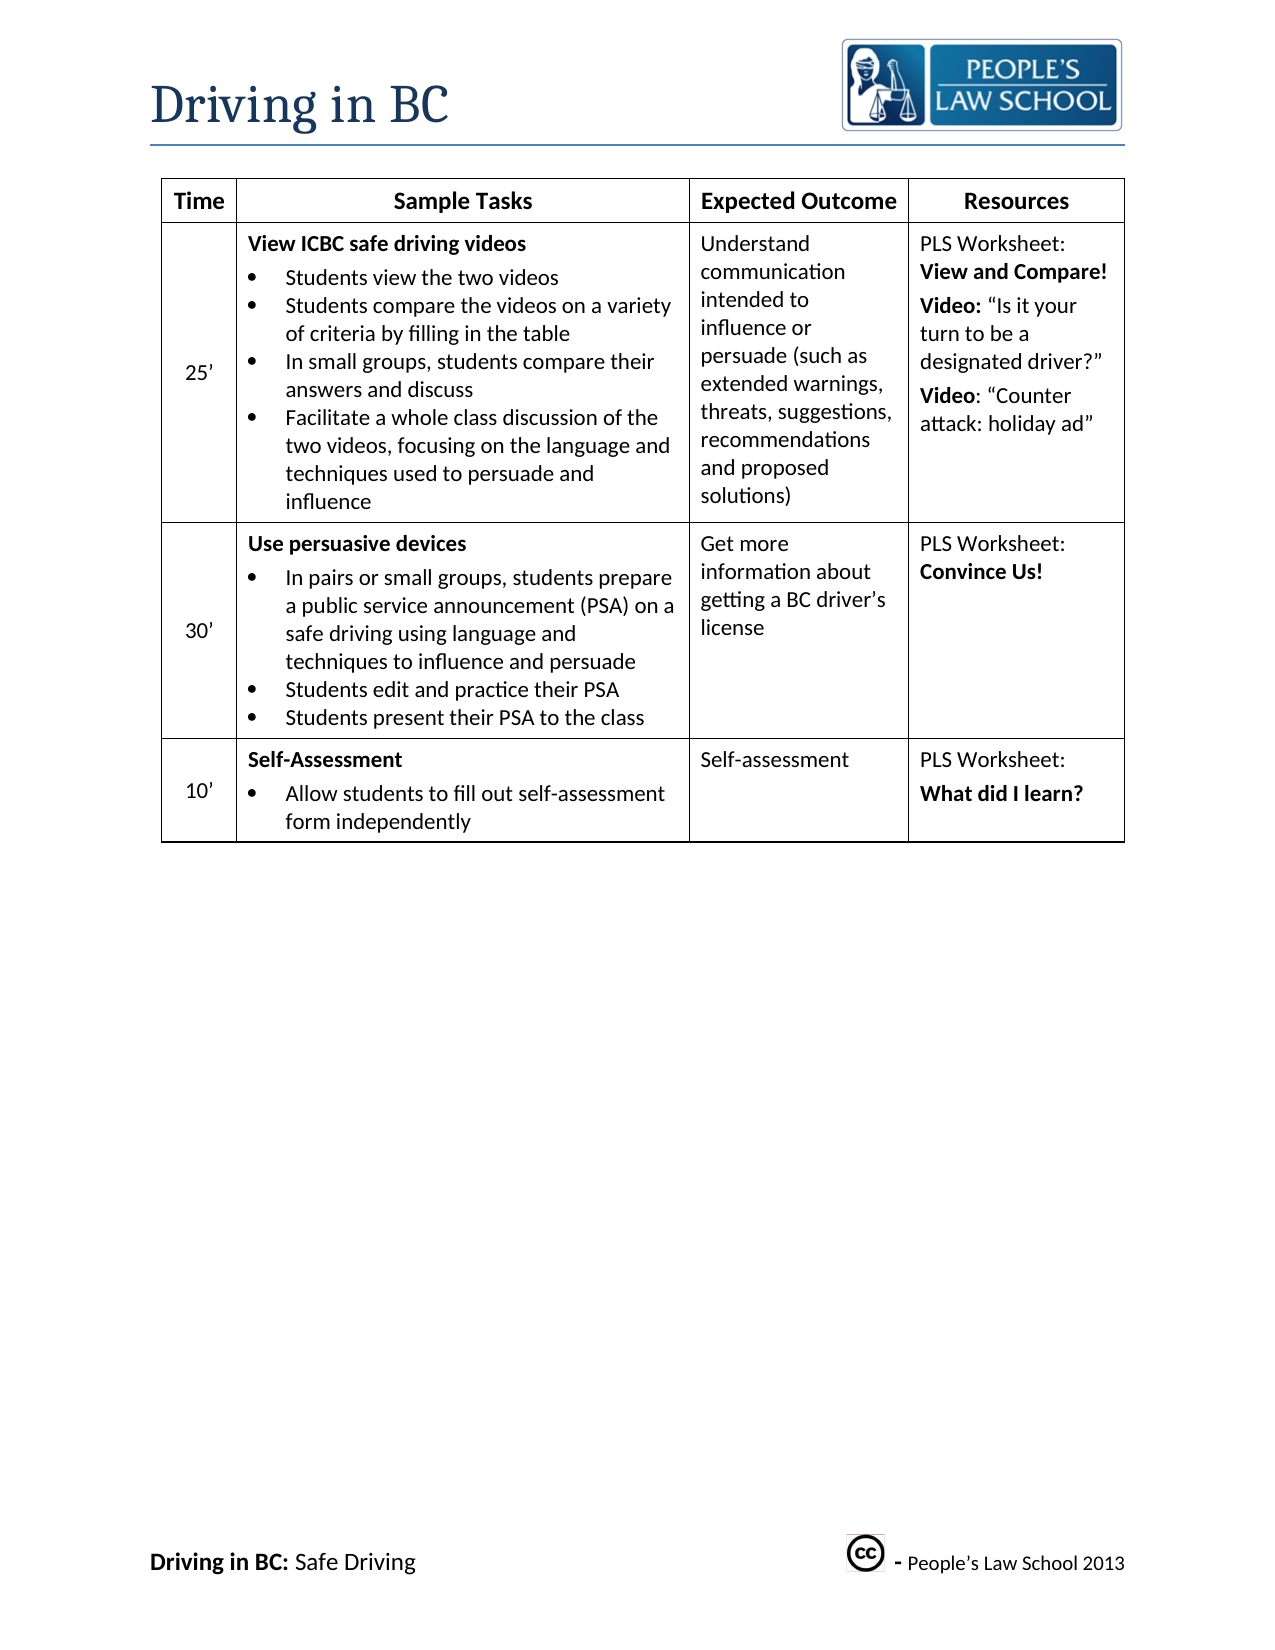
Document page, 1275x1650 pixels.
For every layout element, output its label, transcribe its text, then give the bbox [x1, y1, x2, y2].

table_cell Get more information about getting a BC driver’s license [690, 523, 908, 737]
table_cell View ICBC safe driving videos Students view the two videos Students compare the videos on a variety of criteria by filling in the table In small groups, students compare their answers and discuss Facilitate a whole class discussion of the two videos, focusing on the language and techniques used to persuade and influence [237, 223, 689, 522]
table_cell PLS Worksheet: Convince Us! [909, 523, 1124, 737]
table_header Sample Tasks [237, 179, 689, 222]
table_cell PLS Worksheet: What did I learn? [909, 739, 1124, 841]
table_cell 10’ [162, 739, 236, 841]
picture [840, 37, 1124, 133]
table_cell 30’ [162, 523, 236, 737]
table_header Expected Outcome [690, 179, 908, 222]
table_header Time [162, 179, 236, 222]
table_cell 25’ [162, 223, 236, 522]
table_cell Self-assessment [690, 739, 908, 841]
picture [846, 1534, 885, 1572]
table_cell Use persuasive devices In pairs or small groups, students prepare a public service announcement (PSA) on a safe driving using language and techniques to influence and persuade Students edit and practice their PSA Students present their PSA to the class [237, 523, 689, 737]
table_cell Self-Assessment Allow students to fill out self-assessment form independently [237, 739, 689, 841]
table_cell Understand communication intended to influence or persuade (such as extended warnings, threats, suggestions, recommendations and proposed solutions) [690, 223, 908, 522]
table_header Resources [909, 179, 1124, 222]
table_cell PLS Worksheet: View and Compare! Video: “Is it your turn to be a designated driver?” Video: “Counter attack: holiday ad” [909, 223, 1124, 522]
